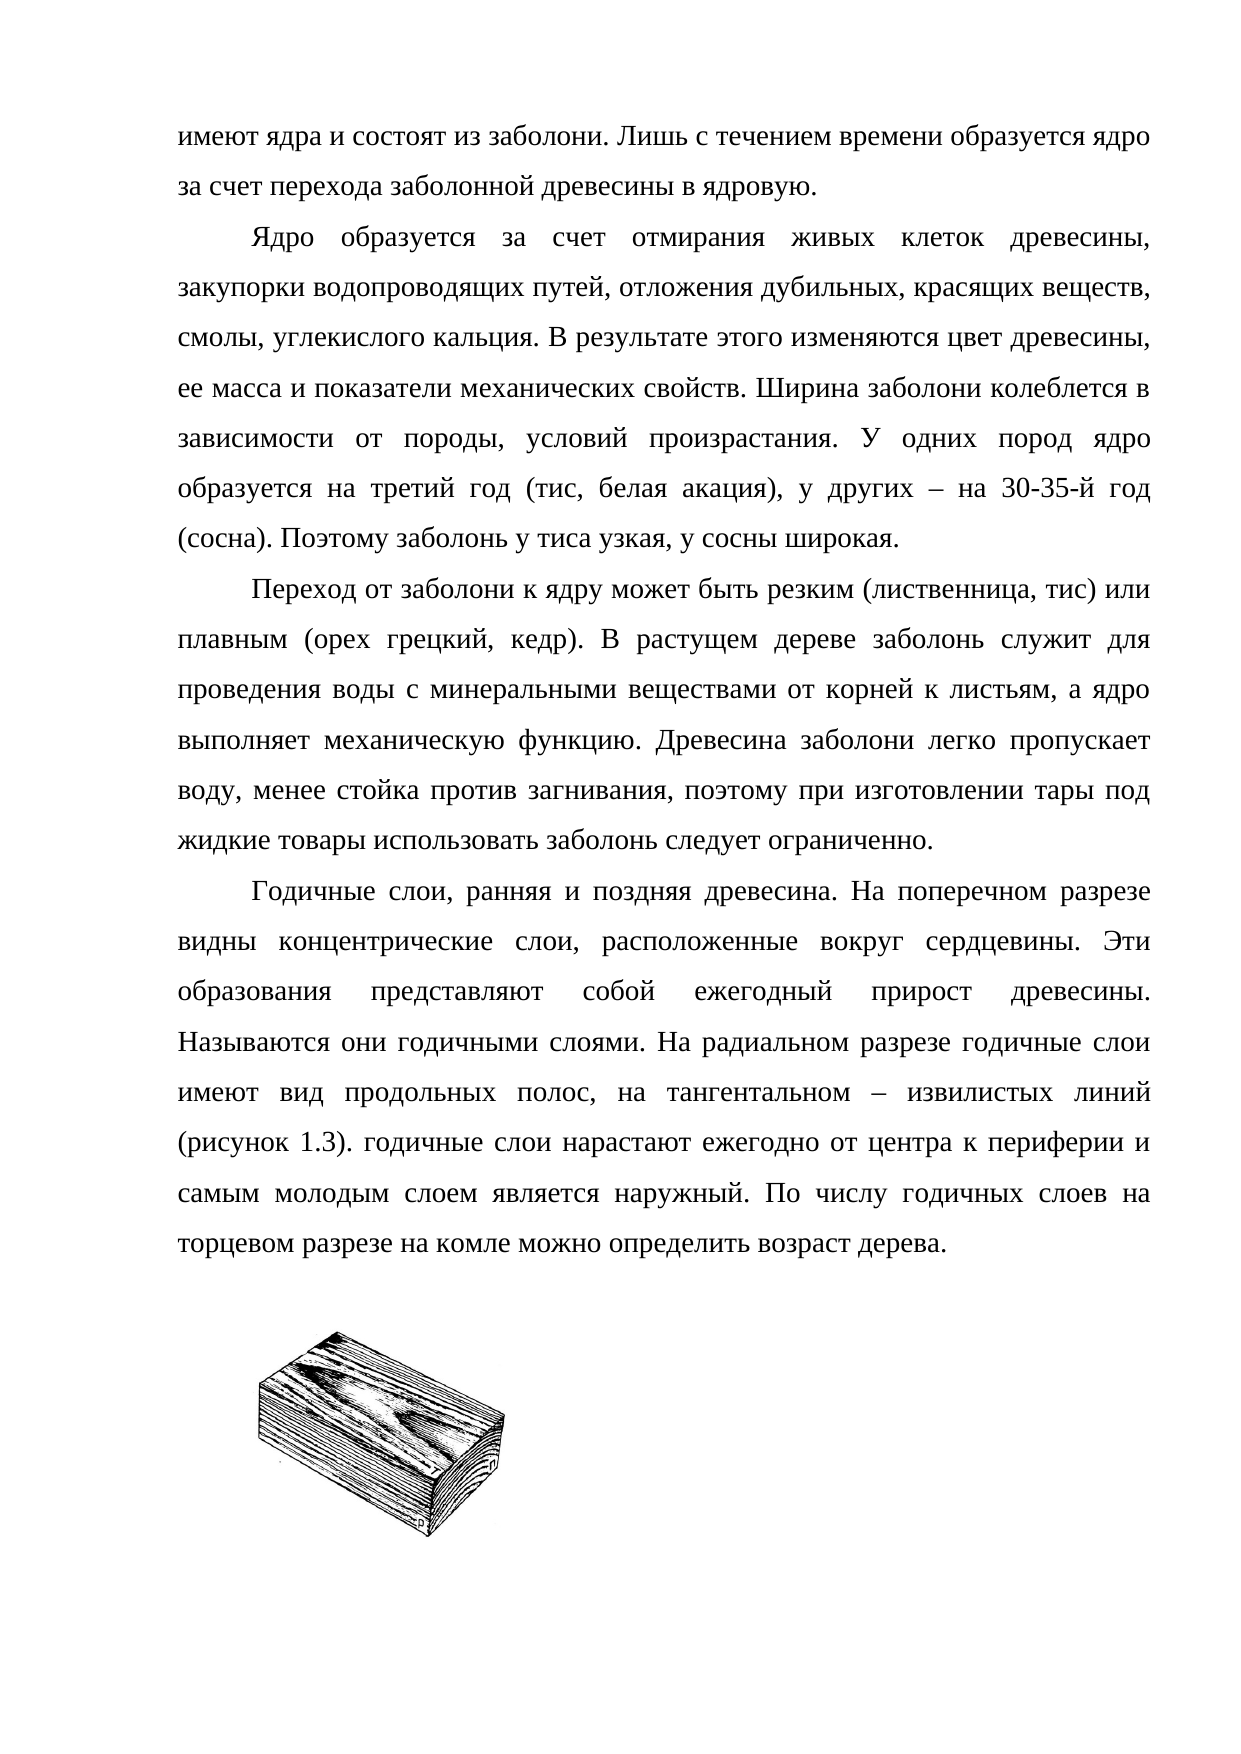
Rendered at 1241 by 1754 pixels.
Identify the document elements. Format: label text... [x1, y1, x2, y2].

text Переход от заболони к ядру может быть резким (лиственница, тис) или плавным (орех грецкий, кедр). В растущем дереве заболонь служит для проведения воды с минеральными веществами от корней к листьям, а ядро выполняет механическую функцию. Древесина заболони легко пропускает воду, менее стойка против загнивания, поэтому при изготовлении тары под жидкие товары использовать заболонь следует ограниченно. [177, 571, 1152, 856]
picture [251, 1325, 508, 1539]
text Годичные слои, ранняя и поздняя древесина. На поперечном разрезе видны концентрические слои, расположенные вокруг сердцевины. Эти образования представляют собой ежегодный прирост древесины. Называются они годичными слоями. На радиальном разрезе годичные слои имеют вид продольных полос, на тангентальном – извилистых линий (рисунок 1.3). годичные слои нарастают ежегодно от центра к периферии и самым молодым слоем является наружный. По числу годичных слоев на торцевом разрезе на комле можно определить возраст дерева. [177, 873, 1152, 1258]
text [177, 118, 1152, 202]
text Ядро образуется за счет отмирания живых клеток древесины, закупорки водопроводящих путей, отложения дубильных, красящих веществ, смолы, углекислого кальция. В результате этого изменяются цвет древесины, ее масса и показатели механических свойств. Ширина заболони колеблется в зависимости от породы, условий произрастания. У одних пород ядро образуется на третий год (тис, белая акация), у других – на 30-35-й год (сосна). Поэтому заболонь у тиса узкая, у сосны широкая. [177, 219, 1152, 554]
